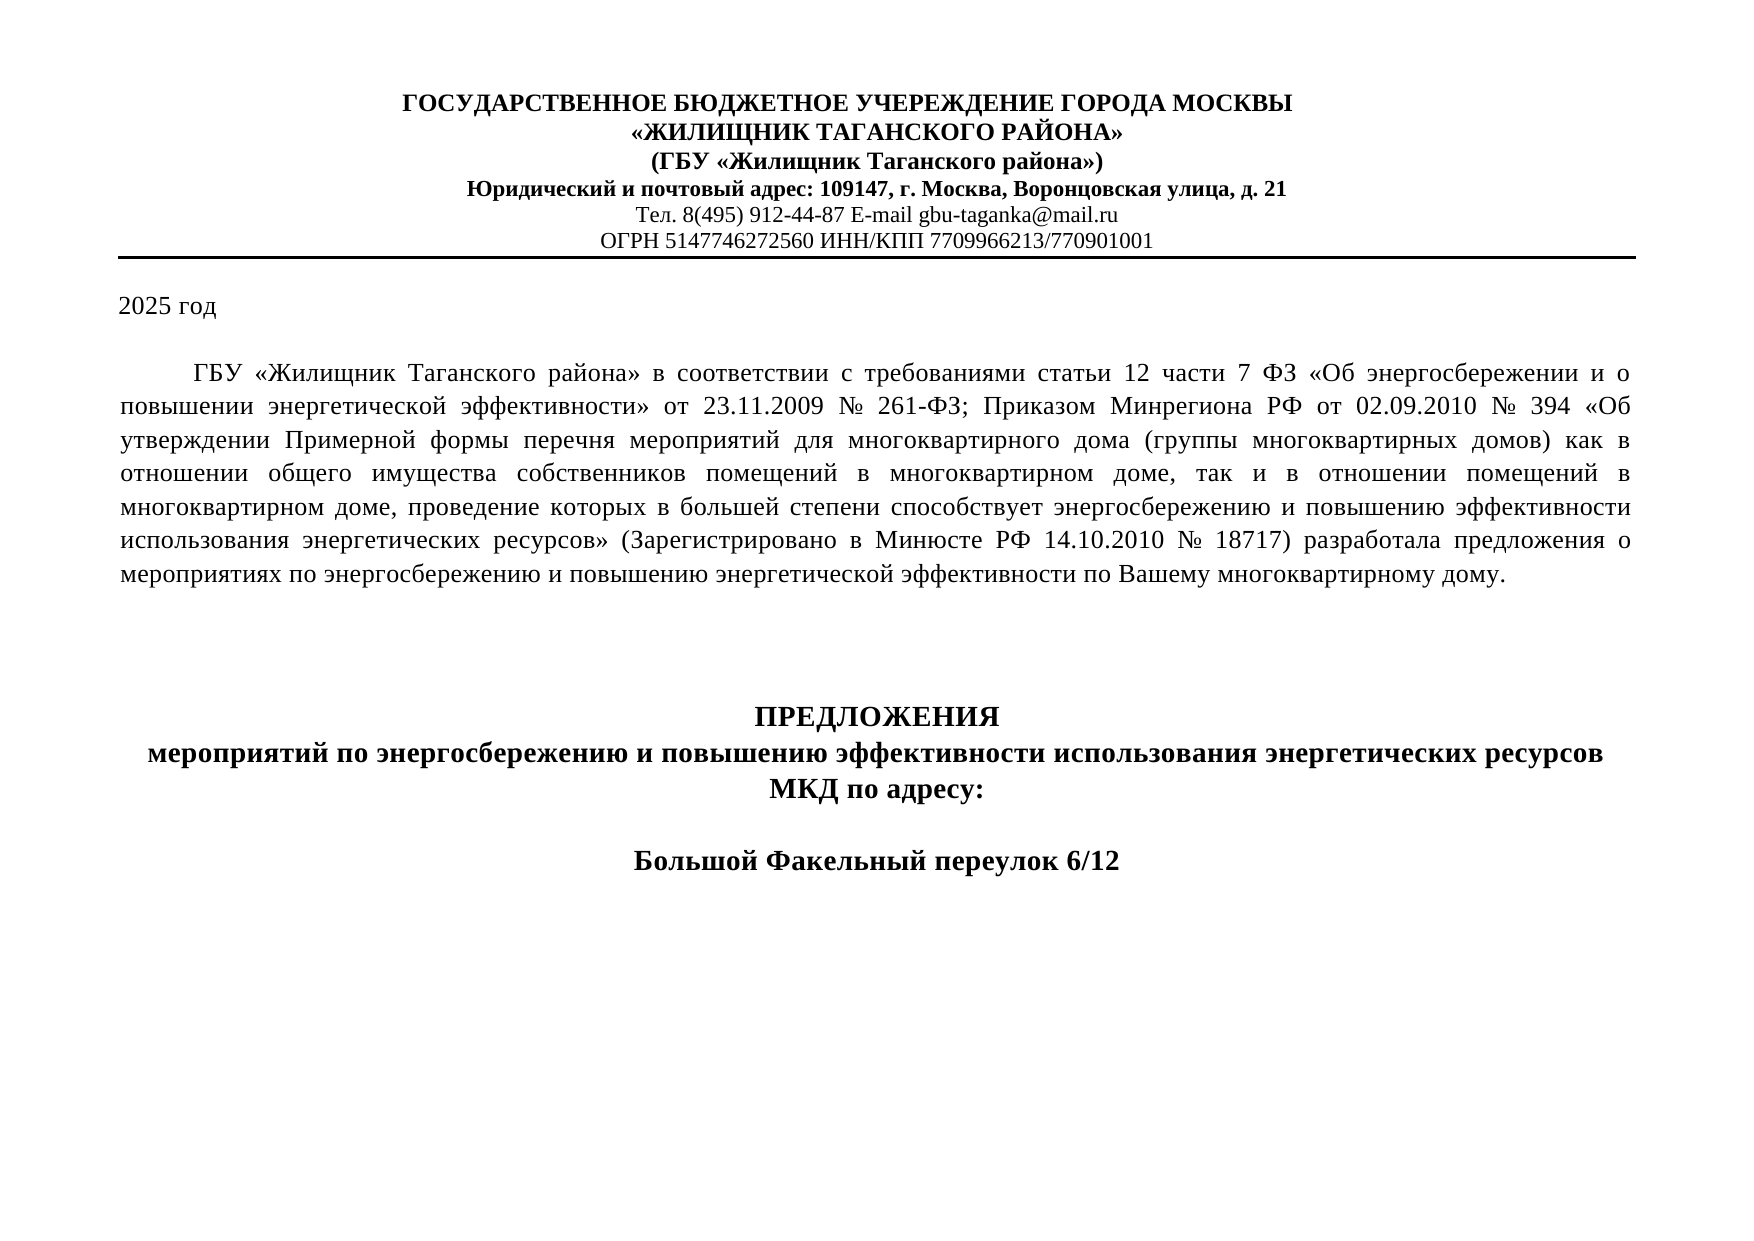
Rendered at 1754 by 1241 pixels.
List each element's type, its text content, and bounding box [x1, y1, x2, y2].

text 2025 год [118, 287, 1634, 321]
text ГОСУДАРСТВЕННОЕ БЮДЖЕТНОЕ УЧЕРЕЖДЕНИЕ ГОРОДА МОСКВЫ [59, 88, 1636, 117]
text ГБУ «Жилищник Таганского района» в соответствии с требованиями статьи 12 части 7 ФЗ «Об энергосбережении и о повышении энергетической эффективности» от 23.11.2009 № 261-ФЗ; Приказом Минрегиона РФ от 02.09.2010 № 394 «Об утверждении Примерной формы перечня мероприятий для многоквартирного дома (группы многоквартирных домов) как в отношении общего имущества собственников помещений в многоквартирном доме, так и в отношении помещений в многоквартирном доме, проведение которых в большей степени способствует энергосбережению и повышению эффективности использования энергетических ресурсов» (Зарегистрировано в Минюсте РФ 14.10.2010 № 18717) разработала предложения о мероприятиях по энергосбережению и повышению энергетической эффективности по Вашему многоквартирному дому. [120, 354, 1634, 589]
text мероприятий по энергосбережению и повышению эффективности использования энергетических ресурсов МКД по адресу: [118, 733, 1636, 806]
text ОГРН 5147746272560 ИНН/КПП 7709966213/770901001 [118, 227, 1636, 256]
text Юридический и почтовый адрес: 109147, г. Москва, Воронцовская улица, д. 21 [118, 175, 1636, 201]
text «ЖИЛИЩНИК ТАГАНСКОГО РАЙОНА» [118, 117, 1636, 146]
text ПРЕДЛОЖЕНИЯ [118, 697, 1636, 733]
text Большой Факельный переулок 6/12 [118, 842, 1636, 878]
text (ГБУ «Жилищник Таганского района») [118, 146, 1636, 175]
text Тел. 8(495) 912-44-87 E-mail gbu-taganka@mail.ru [118, 201, 1636, 227]
